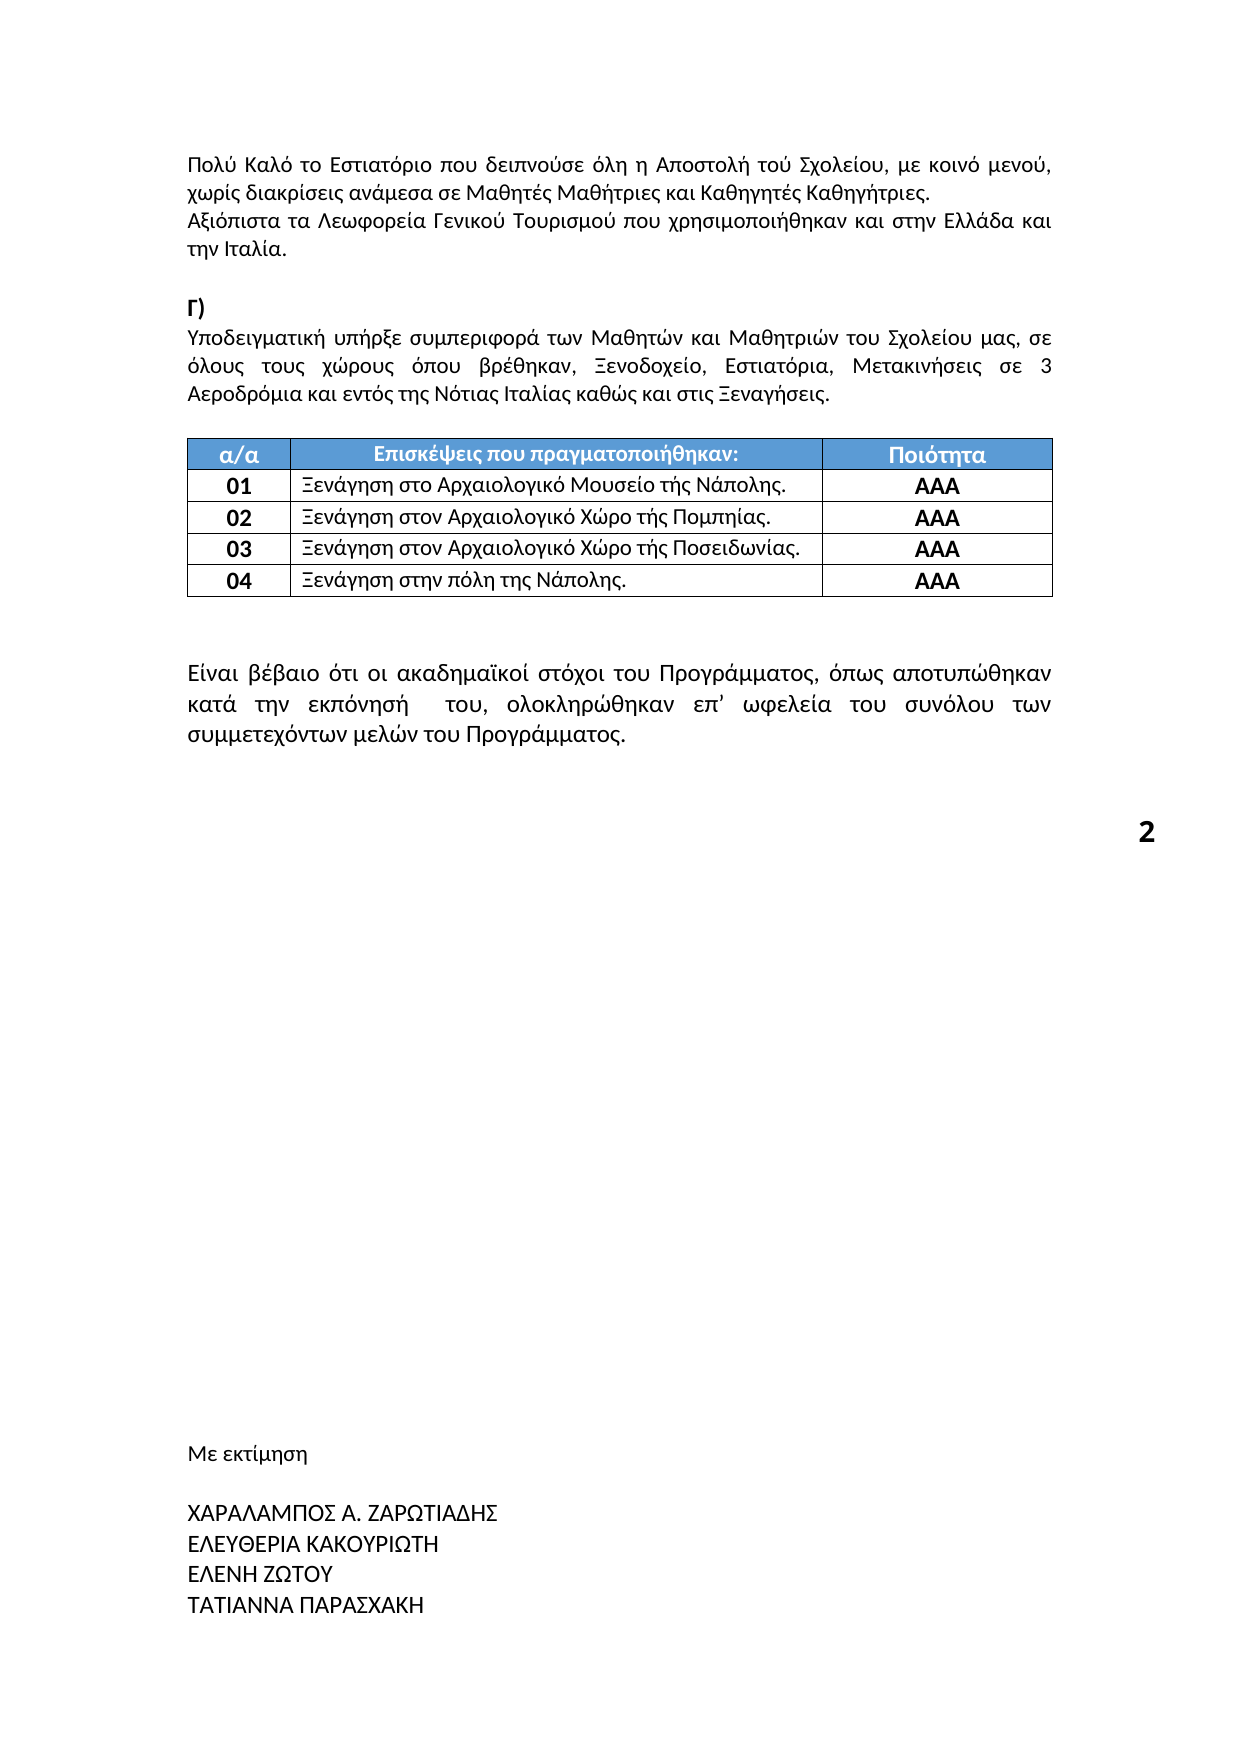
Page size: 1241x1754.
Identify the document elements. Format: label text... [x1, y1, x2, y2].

text Είναι βέβαιο ότι οι ακαδημαϊκοί στόχοι του Προγράμματος, όπως αποτυπώθηκαν κατά την εκπόνησή του, ολοκληρώθηκαν επ’ ωφελεία του συνόλου των συμμετεχόντων μελών του Προγράμματος. [187, 658, 1053, 749]
text ΤΑΤΙΑΝΝΑ ΠΑΡΑΣΧΑΚΗ [187, 1589, 1053, 1619]
table_cell ΑΑΑ [823, 534, 1052, 564]
text Αξιόπιστα τα Λεωφορεία Γενικού Τουρισμού που χρησιμοποιήθηκαν και στην Ελλάδα και την Ιταλία. [187, 206, 1053, 262]
table_cell Ξενάγηση στον Αρχαιολογικό Χώρο τής Ποσειδωνίας. [291, 534, 822, 564]
text Γ) [187, 293, 1053, 323]
text ΧΑΡΑΛΑΜΠΟΣ Α. ΖΑΡΩΤΙΑΔΗΣ [187, 1497, 1053, 1528]
table_cell Ξενάγηση στο Αρχαιολογικό Μουσείο τής Νάπολης. [291, 470, 822, 501]
table_cell 01 [188, 470, 290, 501]
text ΕΛΕΝΗ ΖΩΤΟΥ [187, 1558, 1053, 1589]
table_cell 02 [188, 502, 290, 532]
text Με εκτίμηση [187, 1439, 1053, 1467]
table_header Ποιότητα [823, 439, 1052, 469]
text Πολύ Καλό το Εστιατόριο που δειπνούσε όλη η Αποστολή τού Σχολείου, με κοινό μενού, χωρίς διακρίσεις ανάμεσα σε Μαθητές Μαθήτριες και Καθηγητές Καθηγήτριες. [187, 150, 1053, 206]
table_cell 04 [188, 565, 290, 596]
table_cell Ξενάγηση στην πόλη της Νάπολης. [291, 565, 822, 596]
table_cell ΑΑΑ [823, 565, 1052, 596]
text Υποδειγματική υπήρξε συμπεριφορά των Μαθητών και Μαθητριών του Σχολείου μας, σε όλους τους χώρους όπου βρέθηκαν, Ξενοδοχείο, Εστιατόρια, Μετακινήσεις σε 3 Αεροδρόμια και εντός της Νότιας Ιταλίας καθώς και στις Ξεναγήσεις. [187, 323, 1053, 407]
table_header Επισκέψεις που πραγματοποιήθηκαν: [291, 439, 822, 469]
table_cell 03 [188, 534, 290, 564]
table_cell ΑΑΑ [823, 470, 1052, 501]
table_cell Ξενάγηση στον Αρχαιολογικό Χώρο τής Πομπηίας. [291, 502, 822, 532]
table_cell ΑΑΑ [823, 502, 1052, 532]
text ΕΛΕΥΘΕΡΙΑ ΚΑΚΟΥΡΙΩΤΗ [187, 1528, 1053, 1558]
table_header α/α [188, 439, 290, 469]
